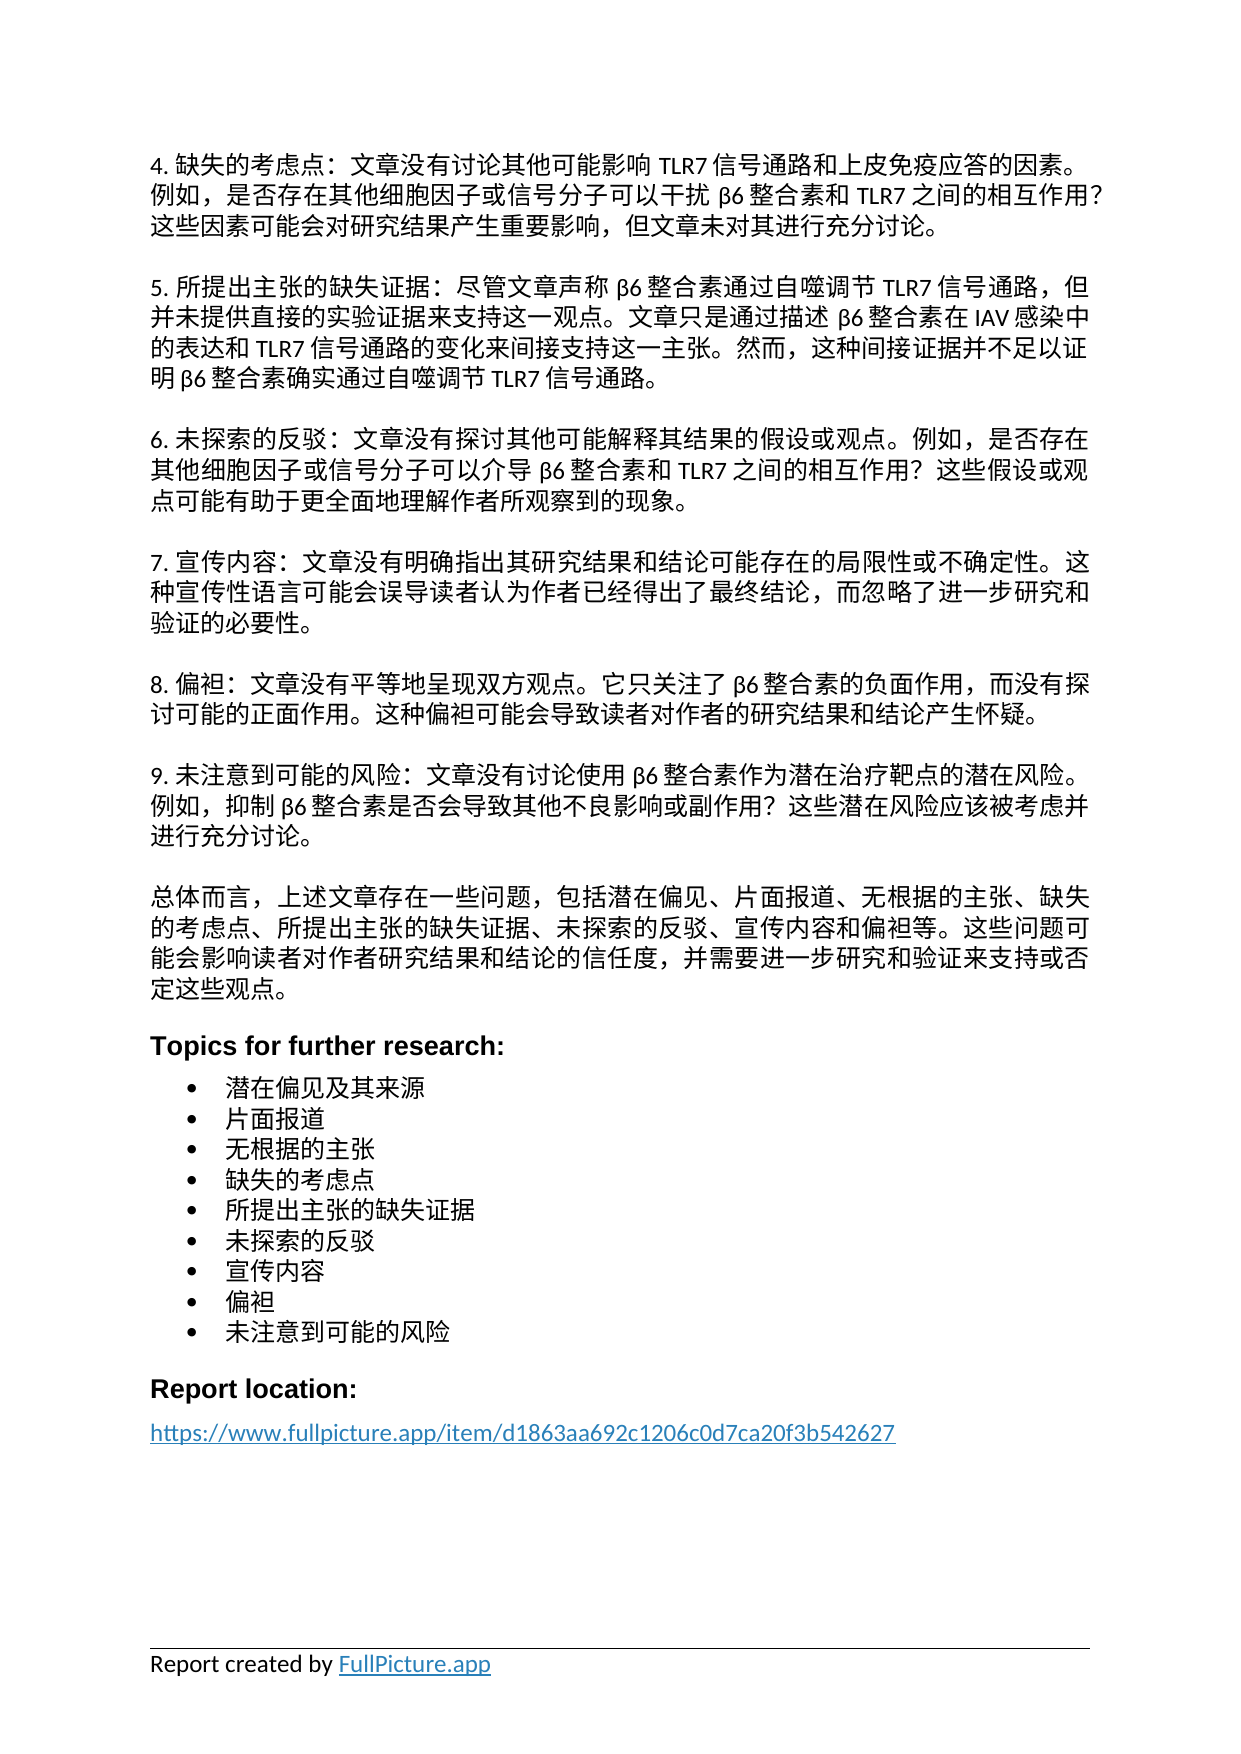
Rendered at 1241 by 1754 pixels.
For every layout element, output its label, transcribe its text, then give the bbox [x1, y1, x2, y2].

list 片面报道 [187, 1104, 1090, 1134]
list 所提出主张的缺失证据 [187, 1195, 1090, 1226]
list 偏袒 [187, 1287, 1090, 1317]
list 潜在偏见及其来源 [187, 1073, 1090, 1104]
subtitle Topics for further research: [150, 1029, 1090, 1061]
list 宣传内容 [187, 1256, 1090, 1287]
text https://www.fullpicture.app/item/d1863aa692c1206c0d7ca20f3b542627 [150, 1417, 1090, 1447]
text 6. 未探索的反驳：文章没有探讨其他可能解释其结果的假设或观点。例如，是否存在其他细胞因子或信号分子可以介导β6整合素和TLR7之间的相互作用？这些假设或观点可能有助于更全面地理解作者所观察到的现象。 [150, 425, 1090, 516]
text 4. 缺失的考虑点：文章没有讨论其他可能影响TLR7信号通路和上皮免疫应答的因素。例如，是否存在其他细胞因子或信号分子可以干扰β6整合素和TLR7之间的相互作用？这些因素可能会对研究结果产生重要影响，但文章未对其进行充分讨论。 [150, 150, 1090, 242]
text 9. 未注意到可能的风险：文章没有讨论使用β6整合素作为潜在治疗靶点的潜在风险。例如，抑制β6整合素是否会导致其他不良影响或副作用？这些潜在风险应该被考虑并进行充分讨论。 [150, 760, 1090, 852]
text 总体而言，上述文章存在一些问题，包括潜在偏见、片面报道、无根据的主张、缺失的考虑点、所提出主张的缺失证据、未探索的反驳、宣传内容和偏袒等。这些问题可能会影响读者对作者研究结果和结论的信任度，并需要进一步研究和验证来支持或否定这些观点。 [150, 882, 1090, 1004]
list 无根据的主张 [187, 1134, 1090, 1165]
text 5. 所提出主张的缺失证据：尽管文章声称β6整合素通过自噬调节TLR7信号通路，但并未提供直接的实验证据来支持这一观点。文章只是通过描述β6整合素在IAV感染中的表达和TLR7信号通路的变化来间接支持这一主张。然而，这种间接证据并不足以证明β6整合素确实通过自噬调节TLR7信号通路。 [150, 272, 1090, 394]
list 缺失的考虑点 [187, 1165, 1090, 1195]
text 7. 宣传内容：文章没有明确指出其研究结果和结论可能存在的局限性或不确定性。这种宣传性语言可能会误导读者认为作者已经得出了最终结论，而忽略了进一步研究和验证的必要性。 [150, 547, 1090, 638]
list 未探索的反驳 [187, 1226, 1090, 1256]
subtitle Report location: [150, 1373, 1090, 1404]
list 未注意到可能的风险 [187, 1317, 1090, 1348]
text 8. 偏袒：文章没有平等地呈现双方观点。它只关注了β6整合素的负面作用，而没有探讨可能的正面作用。这种偏袒可能会导致读者对作者的研究结果和结论产生怀疑。 [150, 669, 1090, 730]
